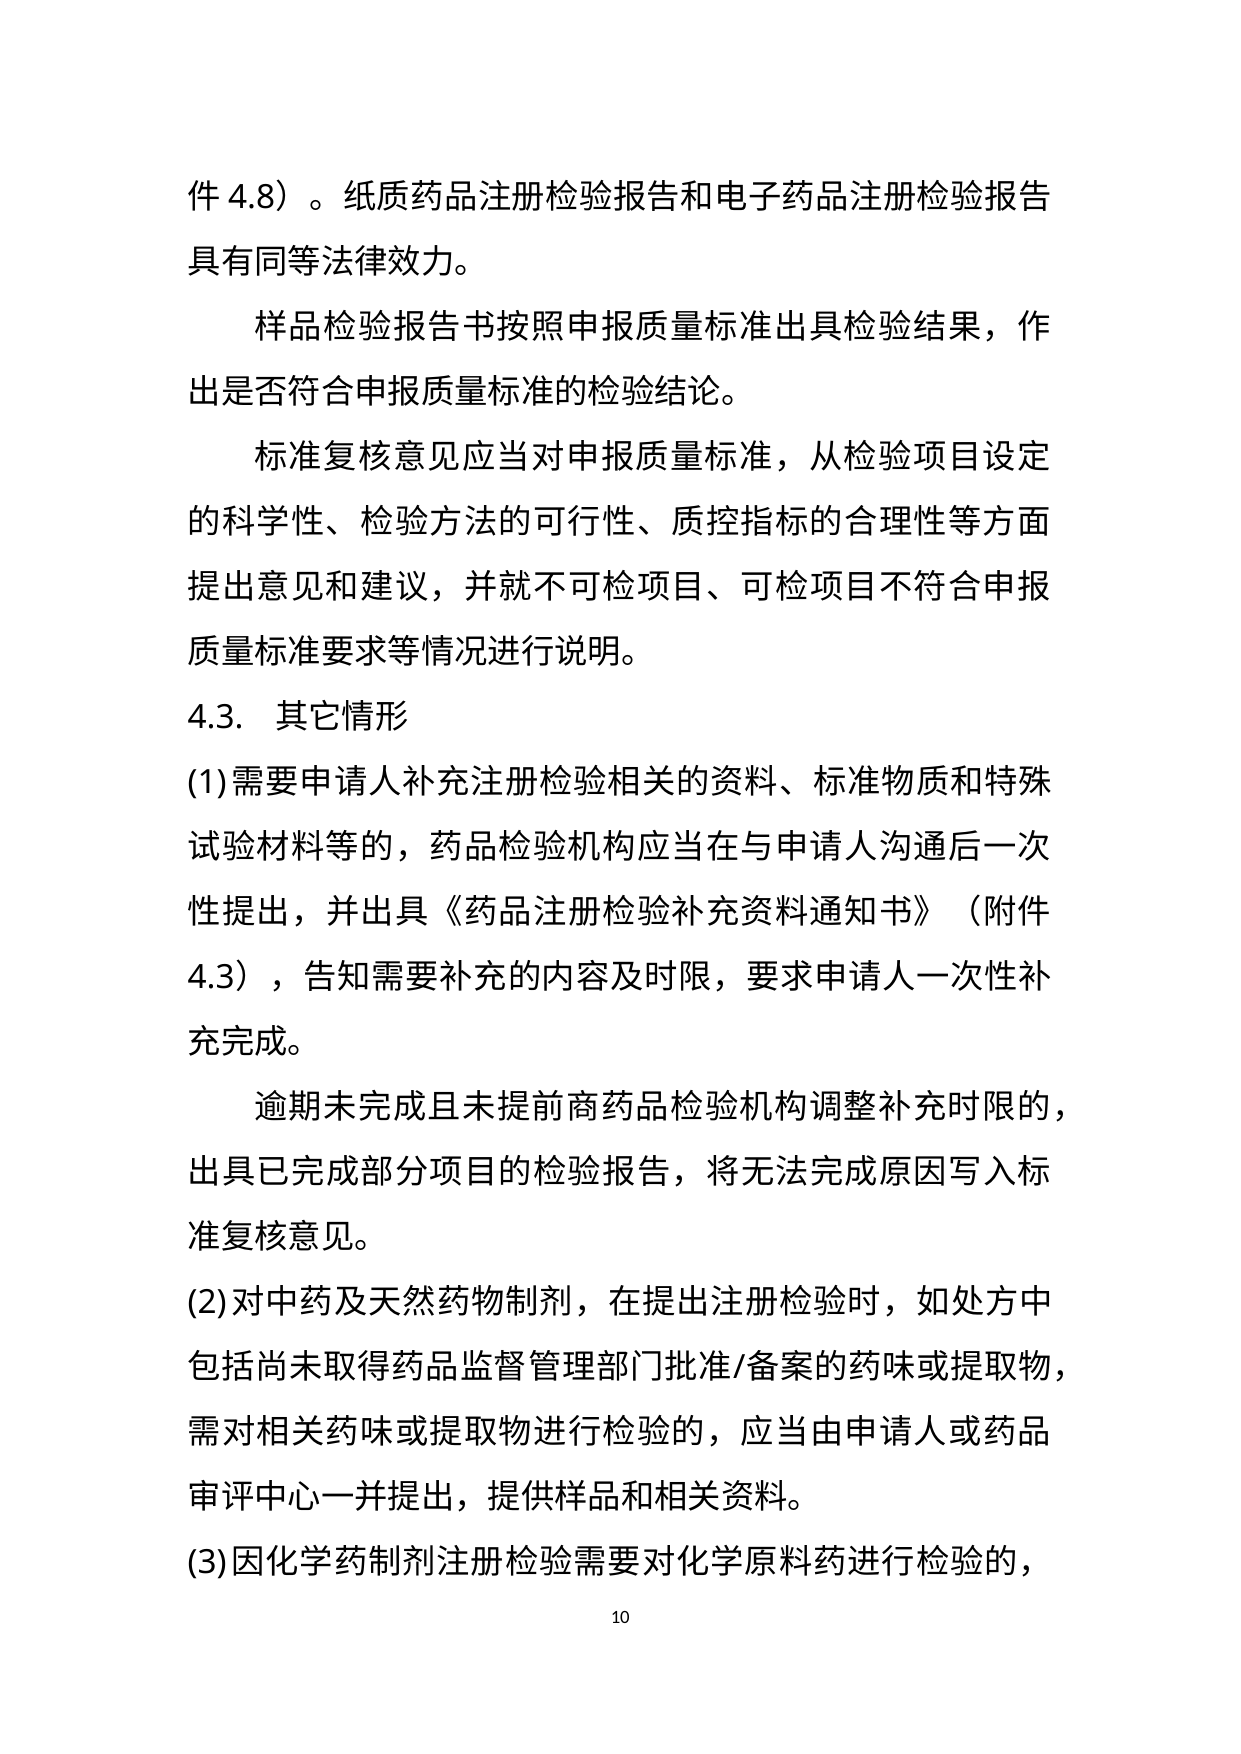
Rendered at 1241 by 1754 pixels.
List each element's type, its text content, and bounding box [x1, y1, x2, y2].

list 需要申请人补充注册检验相关的资料、标准物质和特殊试验材料等的，药品检验机构应当在与申请人沟通后一次性提出，并出具《药品注册检验补充资料通知书》（附件4.3），告知需要补充的内容及时限，要求申请人一次性补充完成。 [187, 747, 1053, 1072]
text 样品检验报告书按照申报质量标准出具检验结果，作出是否符合申报质量标准的检验结论。 [187, 292, 1053, 422]
list 对中药及天然药物制剂，在提出注册检验时，如处方中包括尚未取得药品监督管理部门批准/备案的药味或提取物，需对相关药味或提取物进行检验的，应当由申请人或药品审评中心一并提出，提供样品和相关资料。 [187, 1267, 1053, 1527]
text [187, 162, 1053, 292]
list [187, 1527, 1053, 1592]
list 其它情形 [187, 682, 1053, 747]
list 逾期未完成且未提前商药品检验机构调整补充时限的，出具已完成部分项目的检验报告，将无法完成原因写入标准复核意见。 [187, 1072, 1053, 1267]
text 标准复核意见应当对申报质量标准，从检验项目设定的科学性、检验方法的可行性、质控指标的合理性等方面提出意见和建议，并就不可检项目、可检项目不符合申报质量标准要求等情况进行说明。 [187, 422, 1053, 682]
